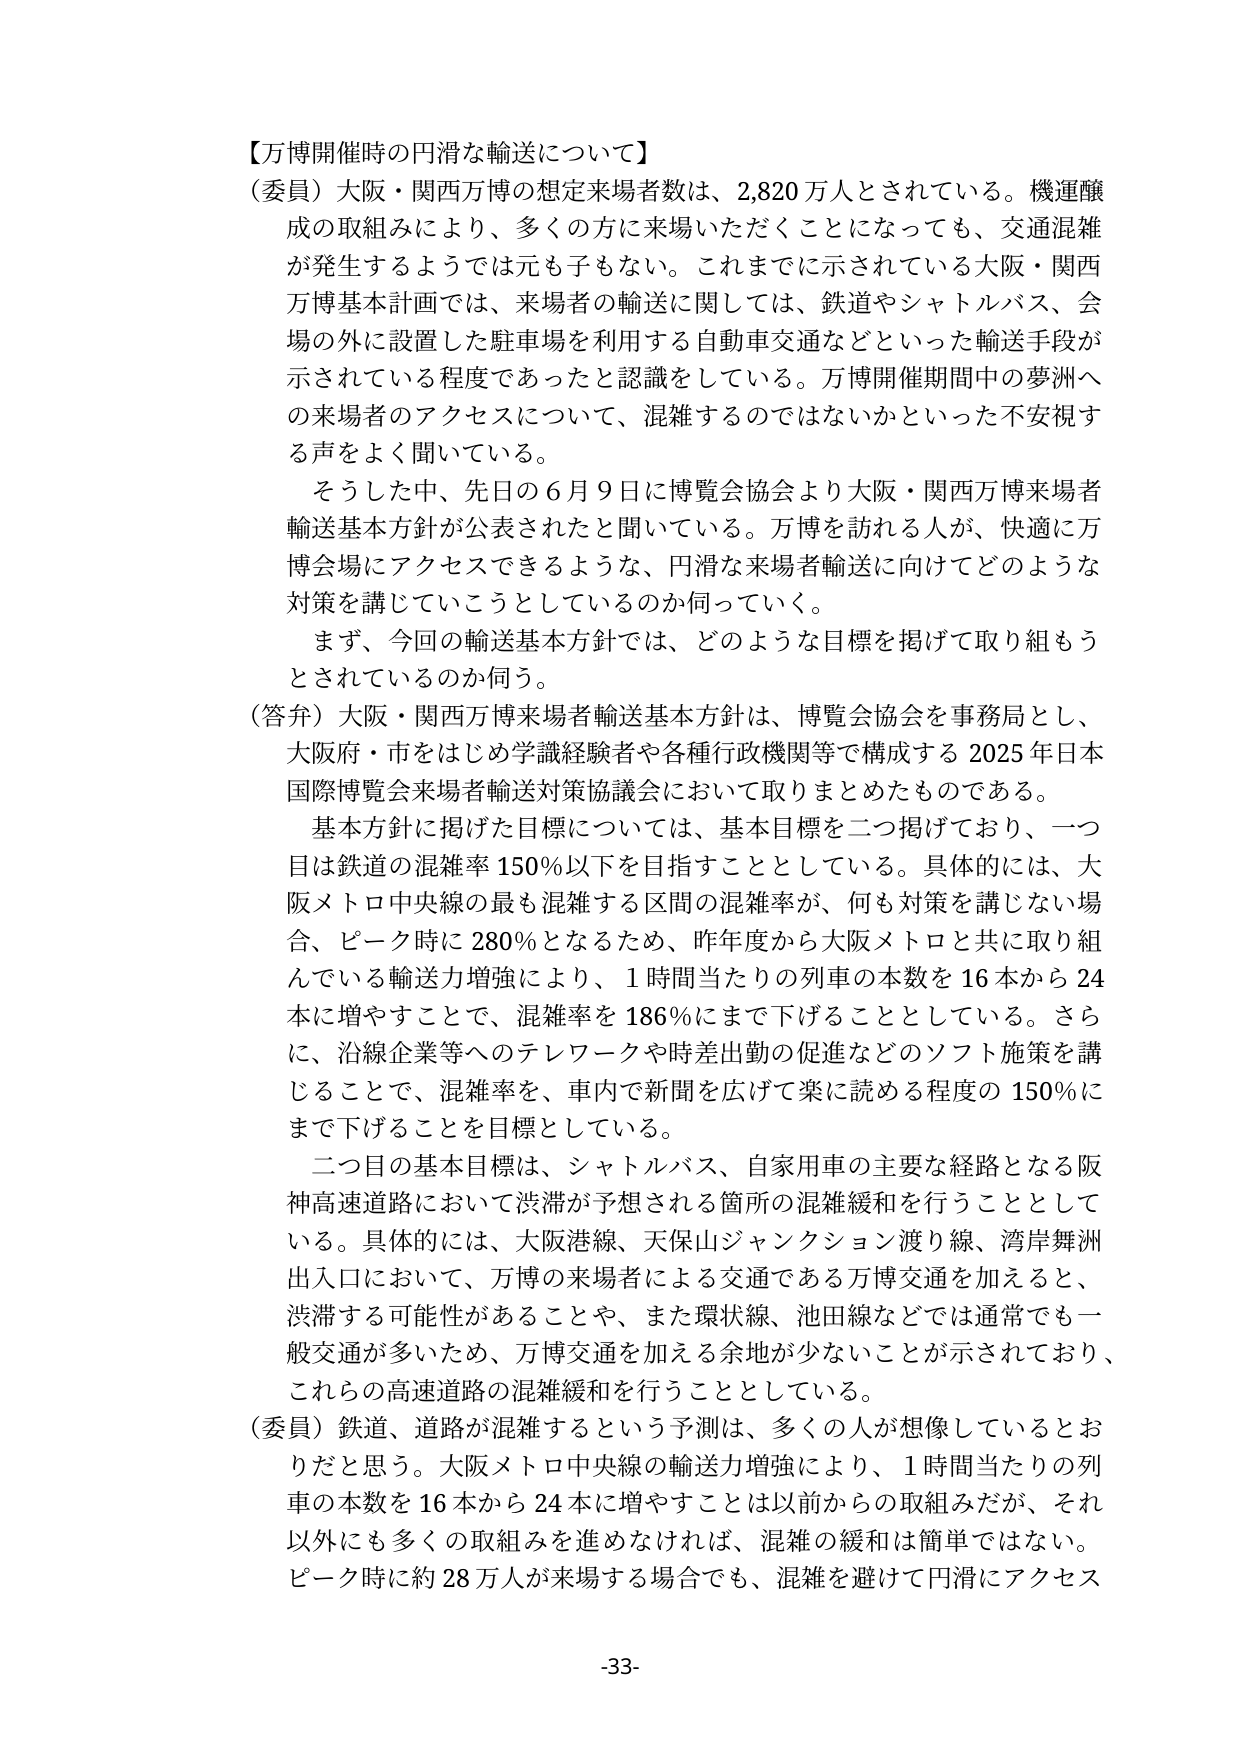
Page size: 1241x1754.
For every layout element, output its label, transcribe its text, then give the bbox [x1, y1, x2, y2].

text 【万博開催時の円滑な輸送について】 [236, 133, 1104, 171]
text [236, 1408, 1104, 1596]
text （答弁）大阪・関西万博来場者輸送基本方針は、博覧会協会を事務局とし、大阪府・市をはじめ学識経験者や各種行政機関等で構成する2025年日本国際博覧会来場者輸送対策協議会において取りまとめたものである。 基本方針に掲げた目標については、基本目標を二つ掲げており、一つ目は鉄道の混雑率150％以下を目指すこととしている。具体的には、大阪メトロ中央線の最も混雑する区間の混雑率が、何も対策を講じない場合、ピーク時に280％となるため、昨年度から大阪メトロと共に取り組んでいる輸送力増強により、１時間当たりの列車の本数を16本から24本に増やすことで、混雑率を186％にまで下げることとしている。さらに、沿線企業等へのテレワークや時差出勤の促進などのソフト施策を講じることで、混雑率を、車内で新聞を広げて楽に読める程度の150％にまで下げることを目標としている。 二つ目の基本目標は、シャトルバス、自家用車の主要な経路となる阪神高速道路において渋滞が予想される箇所の混雑緩和を行うこととしている。具体的には、大阪港線、天保山ジャンクション渡り線、湾岸舞洲出入口において、万博の来場者による交通である万博交通を加えると、渋滞する可能性があることや、また環状線、池田線などでは通常でも一般交通が多いため、万博交通を加える余地が少ないことが示されており、これらの高速道路の混雑緩和を行うこととしている。 [236, 696, 1104, 1408]
text （委員）大阪・関西万博の想定来場者数は、2,820万人とされている。機運醸成の取組みにより、多くの方に来場いただくことになっても、交通混雑が発生するようでは元も子もない。これまでに示されている大阪・関西万博基本計画では、来場者の輸送に関しては、鉄道やシャトルバス、会場の外に設置した駐車場を利用する自動車交通などといった輸送手段が示されている程度であったと認識をしている。万博開催期間中の夢洲への来場者のアクセスについて、混雑するのではないかといった不安視する声をよく聞いている。 そうした中、先日の６月９日に博覧会協会より大阪・関西万博来場者輸送基本方針が公表されたと聞いている。万博を訪れる人が、快適に万博会場にアクセスできるような、円滑な来場者輸送に向けてどのような対策を講じていこうとしているのか伺っていく。 まず、今回の輸送基本方針では、どのような目標を掲げて取り組もうとされているのか伺う。 [236, 171, 1104, 696]
